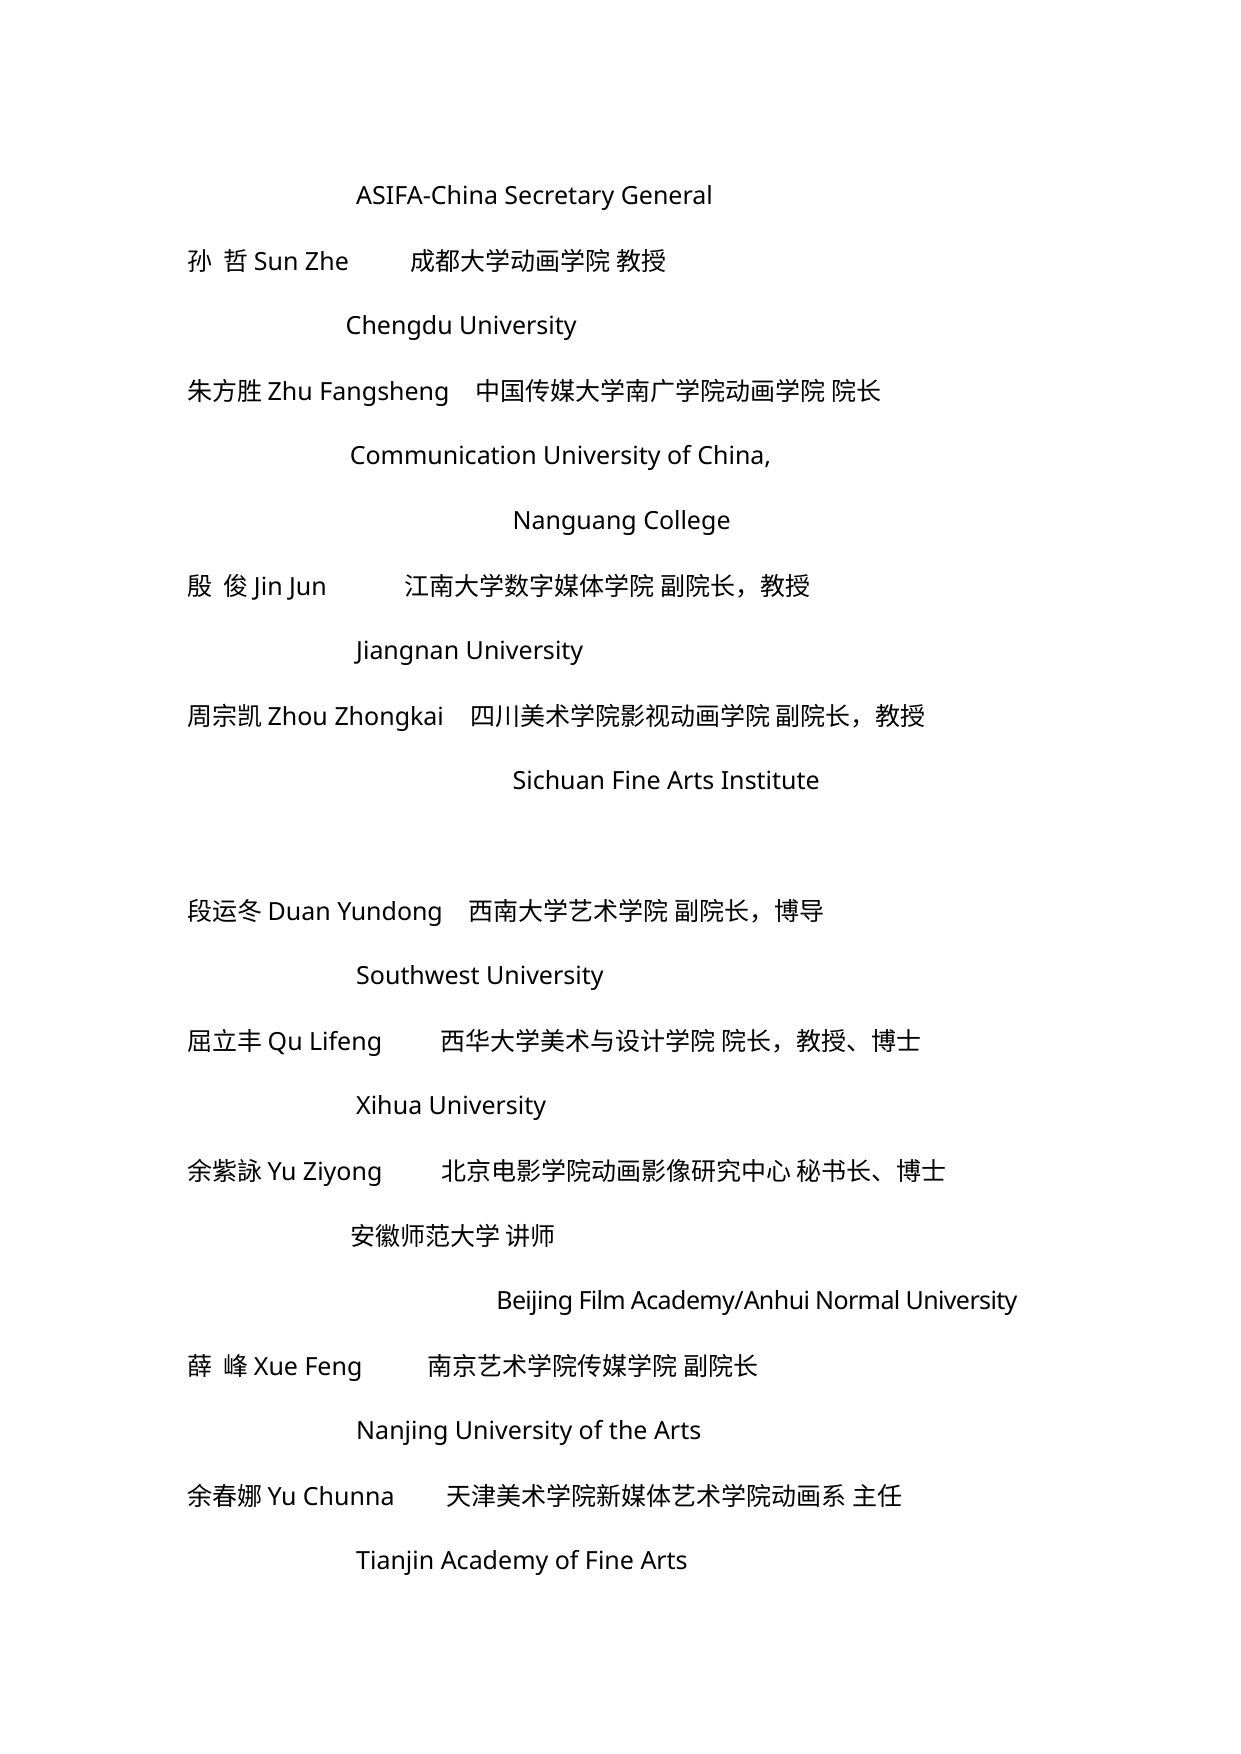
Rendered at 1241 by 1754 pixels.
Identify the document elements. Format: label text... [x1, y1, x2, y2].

text 薛 峰Xue Feng 南京艺术学院传媒学院 副院长 [187, 1332, 1053, 1397]
text 屈立丰Qu Lifeng 西华大学美术与设计学院 院长，教授、博士 [187, 1007, 1053, 1072]
text 余紫詠Yu Ziyong 北京电影学院动画影像研究中心 秘书长、博士 [187, 1137, 1053, 1202]
text Southwest University [187, 942, 1053, 1007]
text 安徽师范大学 讲师 [187, 1202, 1053, 1267]
text ASIFA-China Secretary General [187, 162, 1053, 227]
text Nanguang College [187, 487, 1053, 552]
text 段运冬Duan Yundong 西南大学艺术学院 副院长，博导 [187, 877, 1053, 942]
text Nanjing University of the Arts [187, 1397, 1053, 1462]
text 孙 哲Sun Zhe 成都大学动画学院 教授 [187, 227, 1053, 292]
text Sichuan Fine Arts Institute [187, 747, 1053, 812]
text Tianjin Academy of Fine Arts [187, 1527, 1053, 1592]
text Communication University of China, [187, 422, 1053, 487]
text 殷 俊Jin Jun 江南大学数字媒体学院 副院长，教授 [187, 552, 1053, 617]
text Jiangnan University [187, 617, 1053, 682]
text 余春娜Yu Chunna 天津美术学院新媒体艺术学院动画系 主任 [187, 1462, 1053, 1527]
text 周宗凯Zhou Zhongkai 四川美术学院影视动画学院 副院长，教授 [187, 682, 1053, 747]
text Chengdu University [187, 292, 1053, 357]
text Beijing Film Academy/Anhui Normal University [187, 1267, 1053, 1332]
text 朱方胜Zhu Fangsheng 中国传媒大学南广学院动画学院 院长 [187, 357, 1053, 422]
text Xihua University [187, 1072, 1053, 1137]
